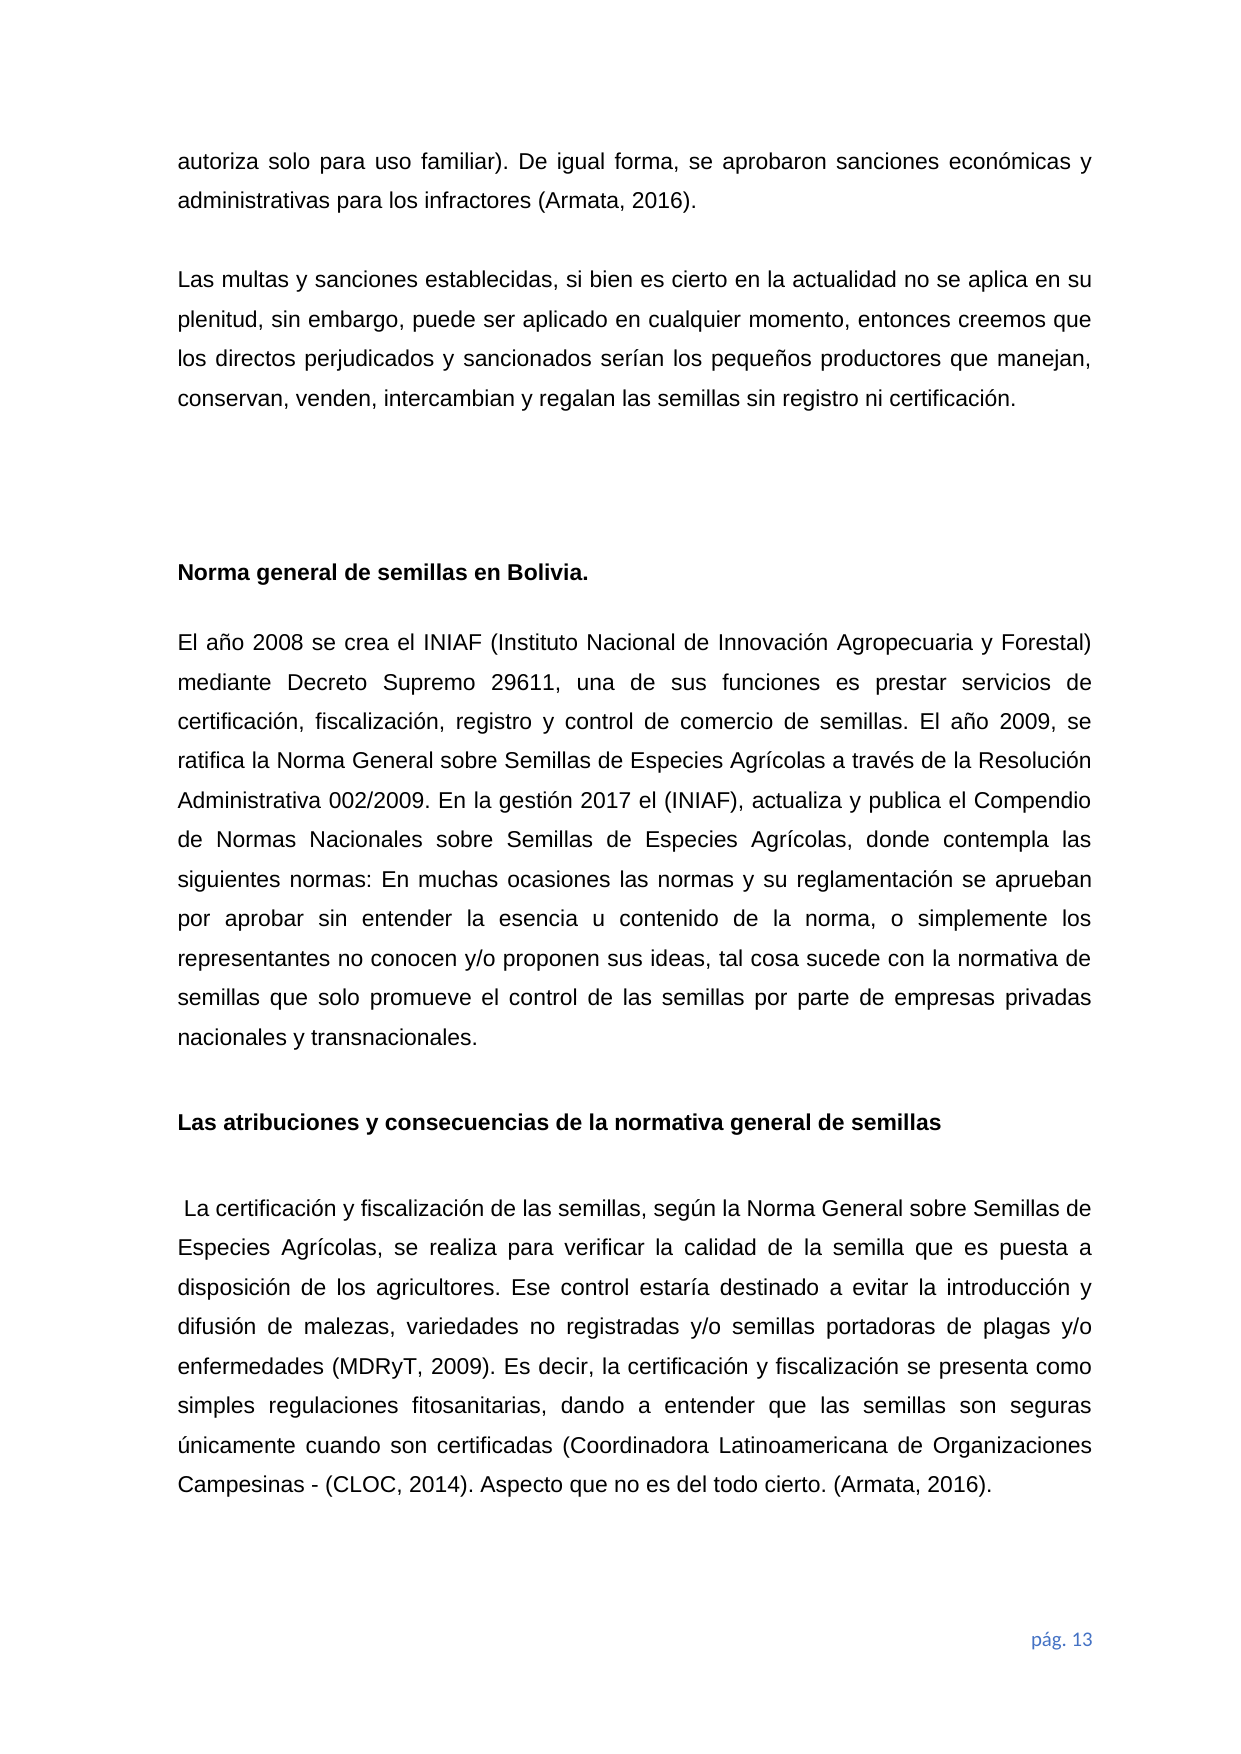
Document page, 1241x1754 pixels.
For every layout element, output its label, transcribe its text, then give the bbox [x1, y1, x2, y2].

text Las atribuciones y consecuencias de la normativa general de semillas [177, 1108, 1092, 1135]
text Las multas y sanciones establecidas, si bien es cierto en la actualidad no se aplica en su plenitud, sin embargo, puede ser aplicado en cualquier momento, entonces creemos que los directos perjudicados y sancionados serían los pequeños productores que manejan, conservan, venden, intercambian y regalan las semillas sin registro ni certificación. [177, 266, 1092, 411]
text Norma general de semillas en Bolivia. [177, 559, 1092, 586]
text La certificación y fiscalización de las semillas, según la Norma General sobre Semillas de Especies Agrícolas, se realiza para verificar la calidad de la semilla que es puesta a disposición de los agricultores. Ese control estaría destinado a evitar la introducción y difusión de malezas, variedades no registradas y/o semillas portadoras de plagas y/o enfermedades (MDRyT, 2009). Es decir, la certificación y fiscalización se presenta como simples regulaciones fitosanitarias, dando a entender que las semillas son seguras únicamente cuando son certificadas (Coordinadora Latinoamericana de Organizaciones Campesinas - (CLOC, 2014). Aspecto que no es del todo cierto. (Armata, 2016). [177, 1195, 1092, 1497]
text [177, 148, 1092, 213]
text El año 2008 se crea el INIAF (Instituto Nacional de Innovación Agropecuaria y Forestal) mediante Decreto Supremo 29611, una de sus funciones es prestar servicios de certificación, fiscalización, registro y control de comercio de semillas. El año 2009, se ratifica la Norma General sobre Semillas de Especies Agrícolas a través de la Resolución Administrativa 002/2009. En la gestión 2017 el (INIAF), actualiza y publica el Compendio de Normas Nacionales sobre Semillas de Especies Agrícolas, donde contempla las siguientes normas: En muchas ocasiones las normas y su reglamentación se aprueban por aprobar sin entender la esencia u contenido de la norma, o simplemente los representantes no conocen y/o proponen sus ideas, tal cosa sucede con la normativa de semillas que solo promueve el control de las semillas por parte de empresas privadas nacionales y transnacionales. [177, 629, 1092, 1050]
